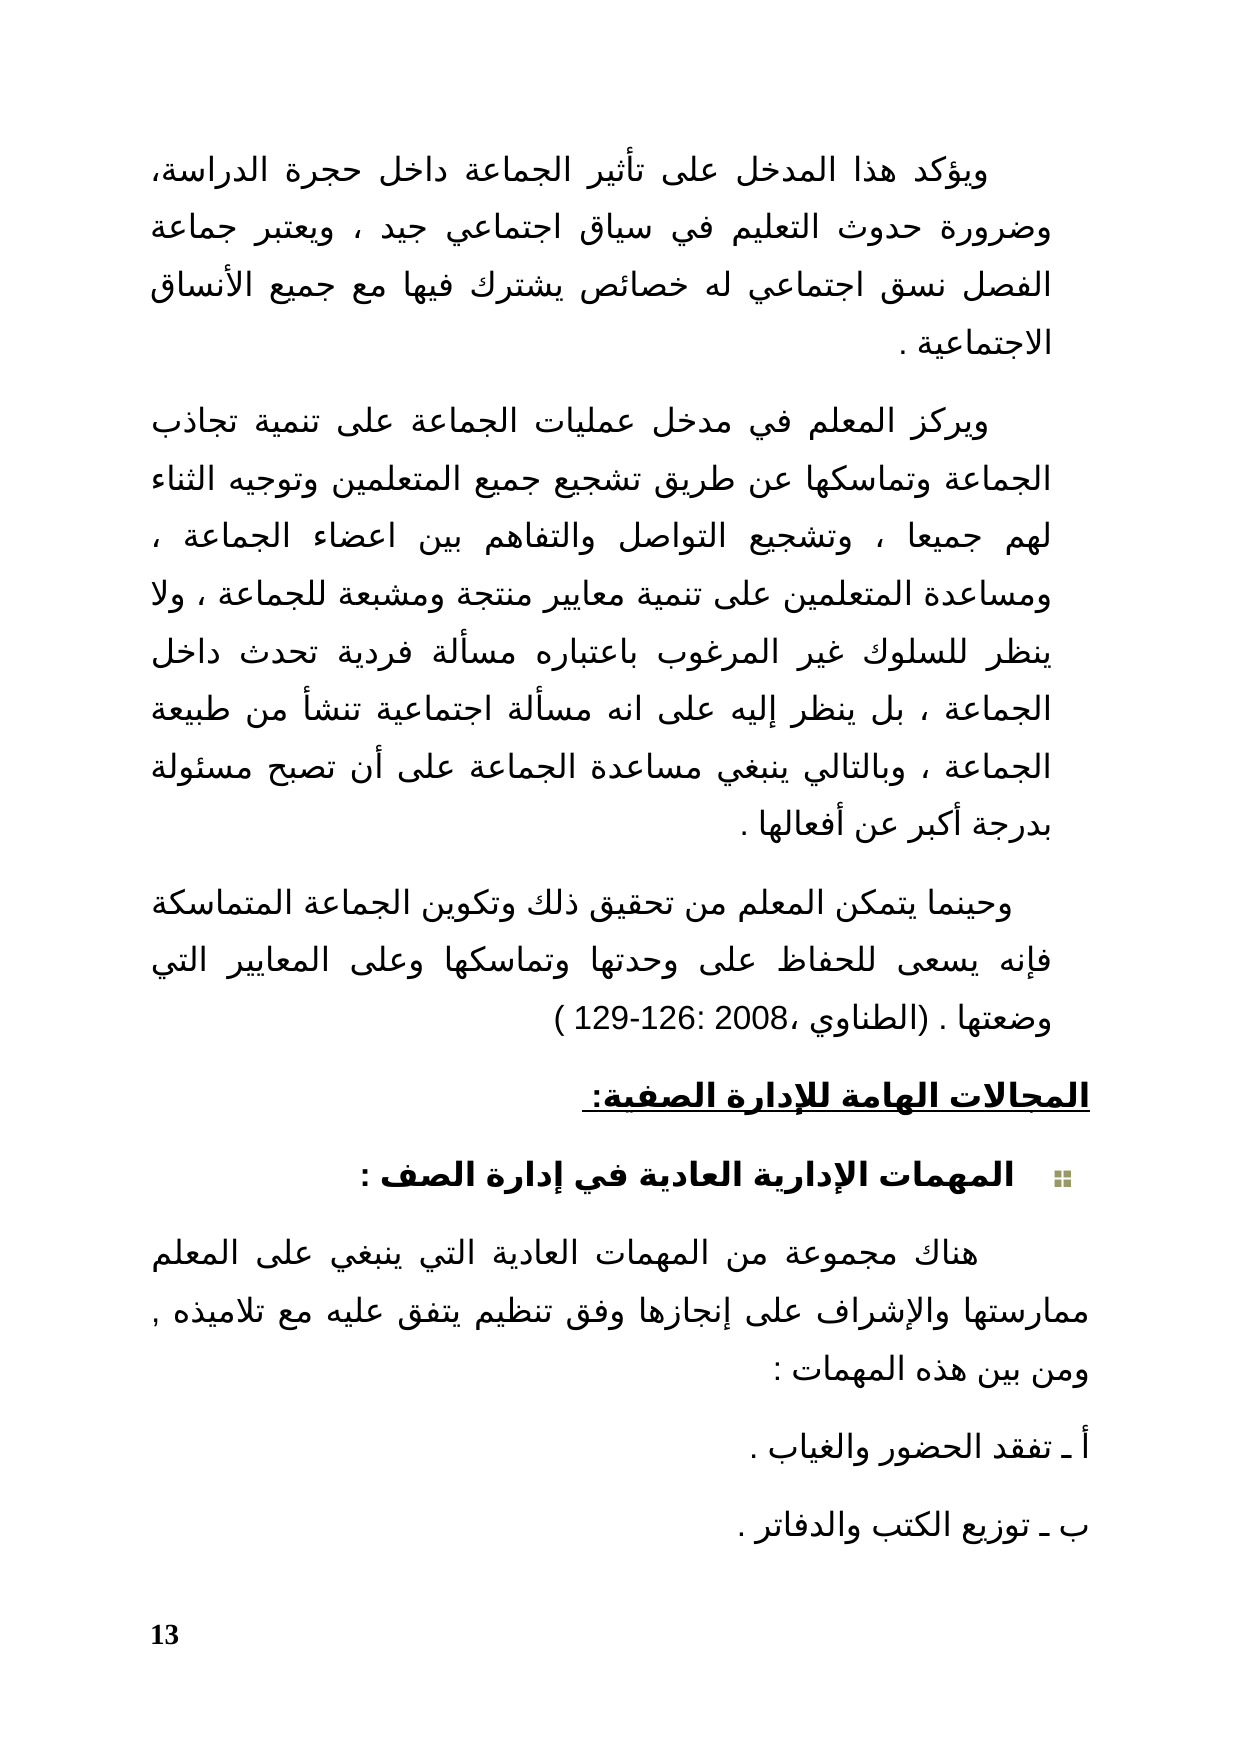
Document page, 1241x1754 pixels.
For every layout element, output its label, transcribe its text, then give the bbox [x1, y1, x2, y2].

list المهمات الإدارية العادية في إدارة الصف : [150, 1155, 1053, 1193]
text أ ـ تفقد الحضور والغياب . [150, 1427, 1090, 1466]
text ب ـ توزيع الكتب والدفاتر . [150, 1506, 1090, 1544]
picture [1053, 1169, 1071, 1187]
text المجالات الهامة للإدارة الصفية: [150, 1077, 1090, 1115]
text هناك مجموعة من المهمات العادية التي ينبغي على المعلم ممارستها والإشراف على إنجازها وفق تنظيم يتفق عليه مع تلاميذه , ومن بين هذه المهمات : [150, 1233, 1090, 1387]
text ويركز المعلم في مدخل عمليات الجماعة على تنمية تجاذب الجماعة وتماسكها عن طريق تشجيع جميع المتعلمين وتوجيه الثناء لهم جميعا ، وتشجيع التواصل والتفاهم بين اعضاء الجماعة ، ومساعدة المتعلمين على تنمية معايير منتجة ومشبعة للجماعة ، ولا ينظر للسلوك غير المرغوب باعتباره مسألة فردية تحدث داخل الجماعة ، بل ينظر إليه على انه مسألة اجتماعية تنشأ من طبيعة الجماعة ، وبالتالي ينبغي مساعدة الجماعة على أن تصبح مسئولة بدرجة أكبر عن أفعالها . [150, 401, 1053, 843]
text ويؤكد هذا المدخل على تأثير الجماعة داخل حجرة الدراسة، وضرورة حدوث التعليم في سياق اجتماعي جيد ، ويعتبر جماعة الفصل نسق اجتماعي له خصائص يشترك فيها مع جميع الأنساق الاجتماعية . [150, 150, 1053, 361]
text وحينما يتمكن المعلم من تحقيق ذلك وتكوين الجماعة المتماسكة فإنه يسعى للحفاظ على وحدتها وتماسكها وعلى المعايير التي وضعتها . (الطناوي ،2008 :126-129 ) [150, 883, 1053, 1037]
